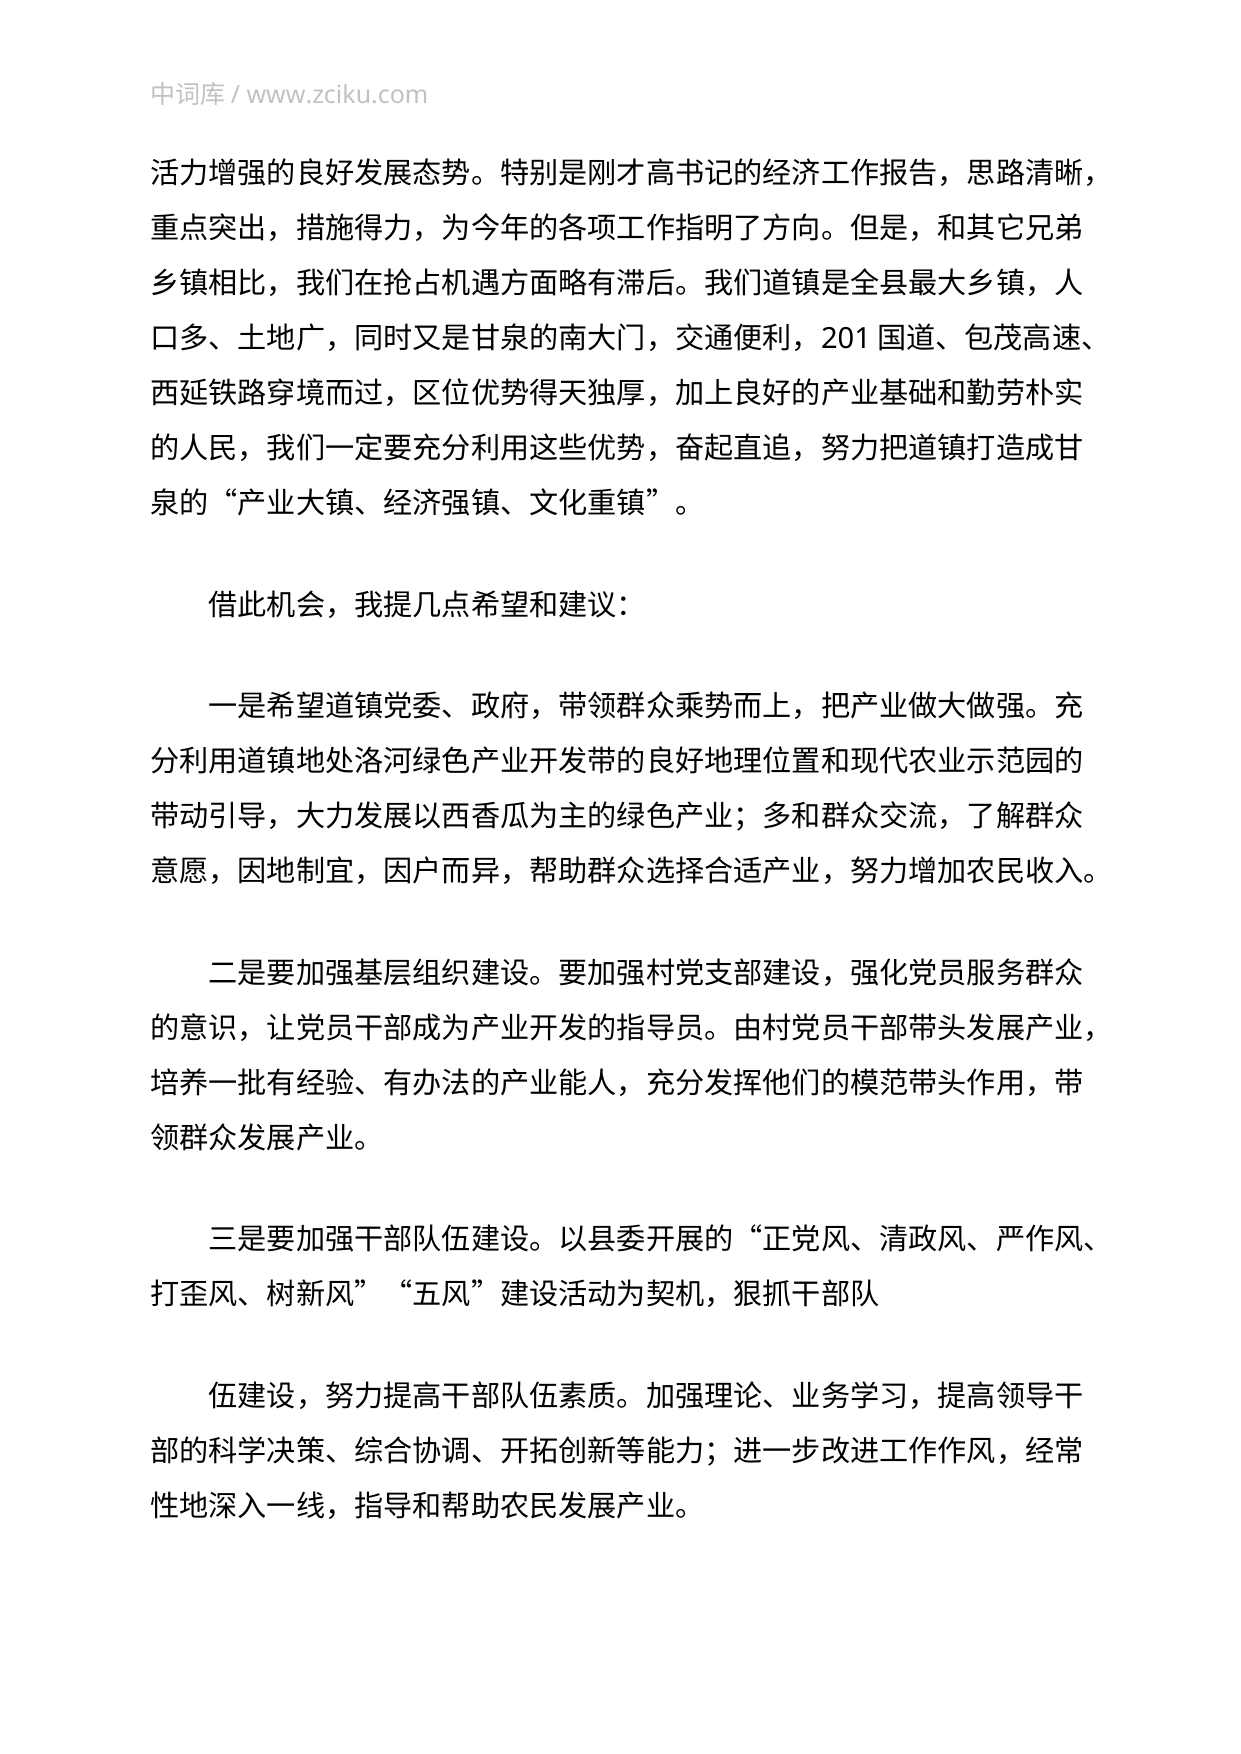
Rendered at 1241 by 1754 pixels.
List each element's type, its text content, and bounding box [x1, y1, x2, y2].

text 借此机会，我提几点希望和建议： [150, 581, 1090, 623]
text 三是要加强干部队伍建设。以县委开展的“正党风、清政风、严作风、打歪风、树新风”“五风”建设活动为契机，狠抓干部队 [150, 1216, 1090, 1313]
text 一是希望道镇党委、政府，带领群众乘势而上，把产业做大做强。充分利用道镇地处洛河绿色产业开发带的良好地理位置和现代农业示范园的带动引导，大力发展以西香瓜为主的绿色产业；多和群众交流，了解群众意愿，因地制宜，因户而异，帮助群众选择合适产业，努力增加农民收入。 [150, 683, 1090, 890]
text 伍建设，努力提高干部队伍素质。加强理论、业务学习，提高领导干部的科学决策、综合协调、开拓创新等能力；进一步改进工作作风，经常性地深入一线，指导和帮助农民发展产业。 [150, 1373, 1090, 1525]
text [150, 150, 1090, 522]
text 二是要加强基层组织建设。要加强村党支部建设，强化党员服务群众的意识，让党员干部成为产业开发的指导员。由村党员干部带头发展产业，培养一批有经验、有办法的产业能人，充分发挥他们的模范带头作用，带领群众发展产业。 [150, 949, 1090, 1156]
